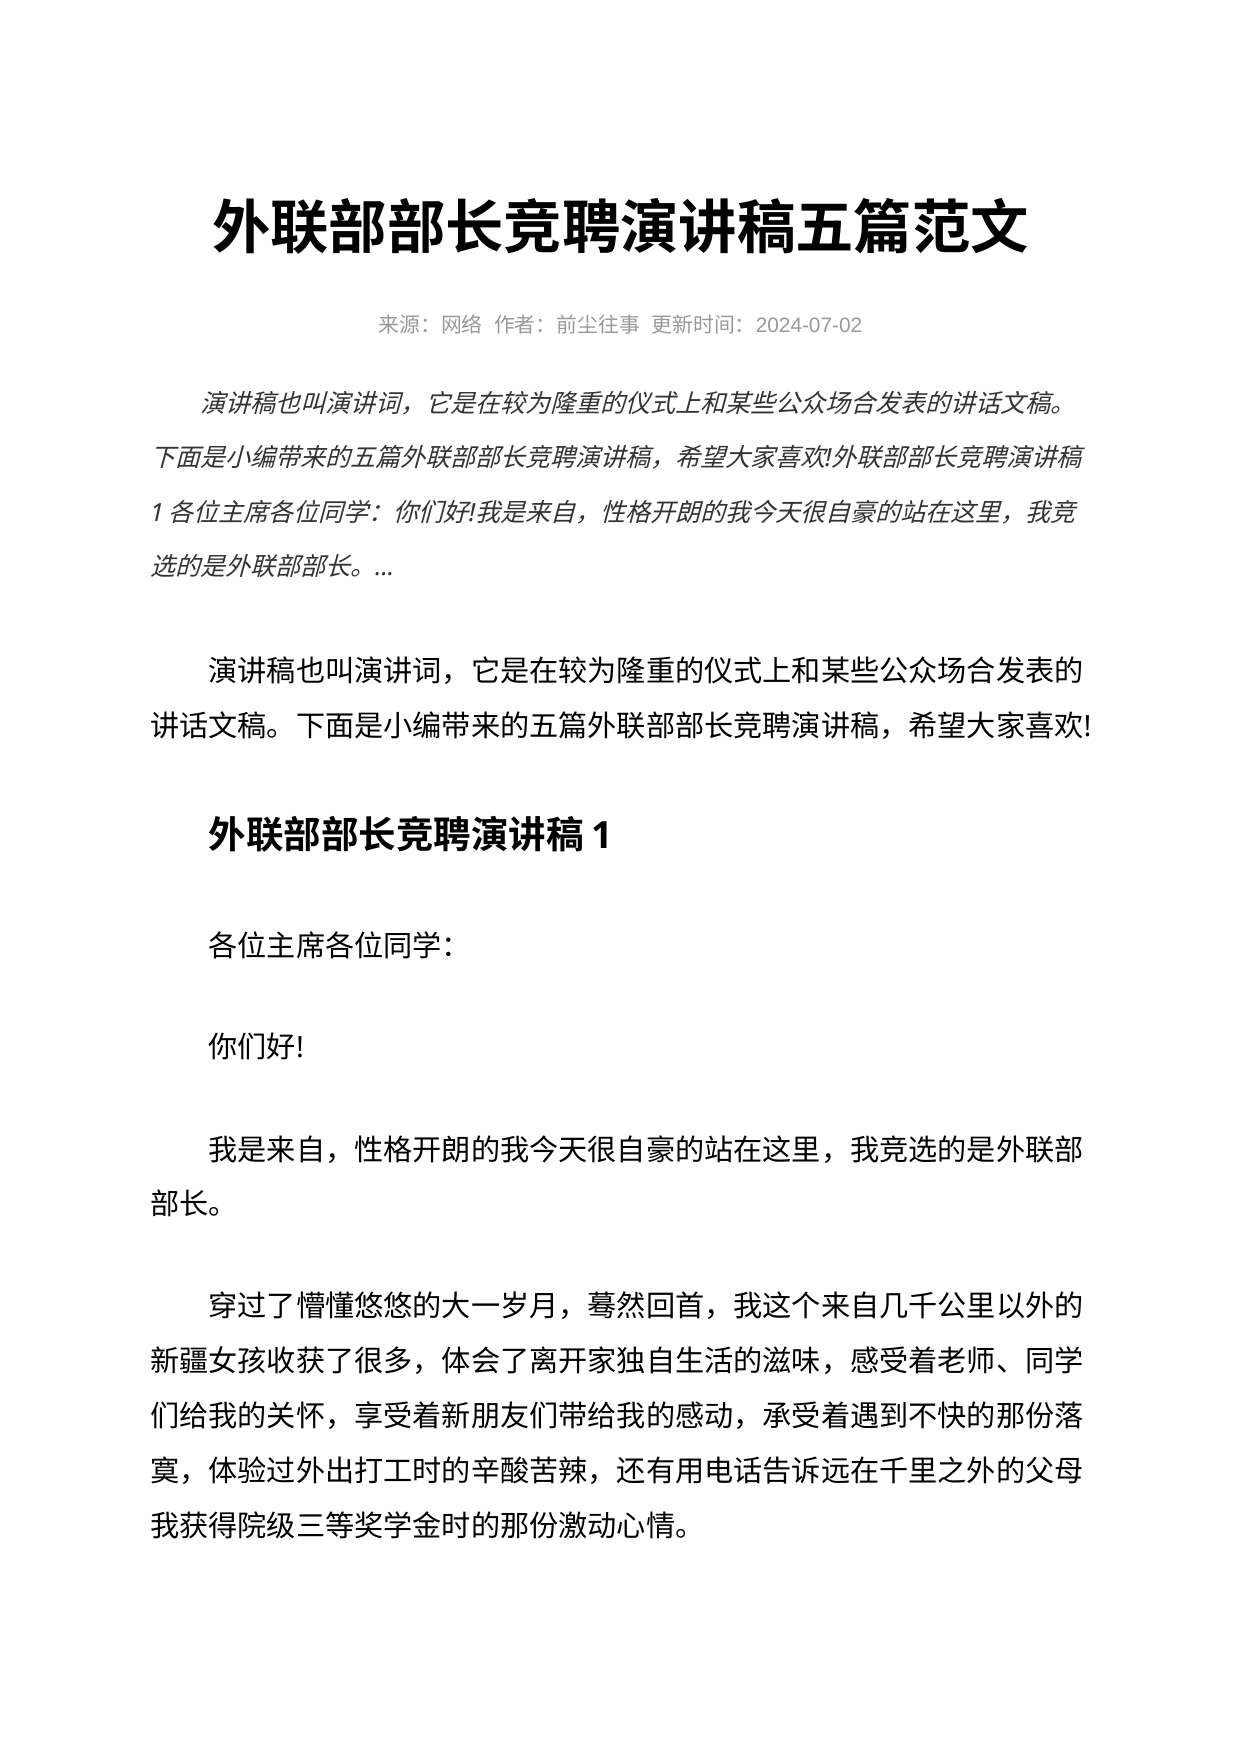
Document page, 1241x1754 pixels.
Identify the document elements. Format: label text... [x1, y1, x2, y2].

text 穿过了懵懂悠悠的大一岁月，蓦然回首，我这个来自几千公里以外的新疆女孩收获了很多，体会了离开家独自生活的滋味，感受着老师、同学们给我的关怀，享受着新朋友们带给我的感动，承受着遇到不快的那份落寞，体验过外出打工时的辛酸苦辣，还有用电话告诉远在千里之外的父母我获得院级三等奖学金时的那份激动心情。 [150, 1283, 1090, 1544]
text 来源：网络 作者：前尘往事 更新时间：2024-07-02 [150, 313, 1090, 337]
text 我是来自，性格开朗的我今天很自豪的站在这里，我竞选的是外联部部长。 [150, 1126, 1090, 1223]
text 外联部部长竞聘演讲稿1 [150, 805, 1090, 859]
text 演讲稿也叫演讲词，它是在较为隆重的仪式上和某些公众场合发表的讲话文稿。下面是小编带来的五篇外联部部长竞聘演讲稿，希望大家喜欢!外联部部长竞聘演讲稿1各位主席各位同学：你们好!我是来自，性格开朗的我今天很自豪的站在这里，我竞选的是外联部部长。... [150, 383, 1090, 583]
text 你们好! [150, 1024, 1090, 1066]
text 演讲稿也叫演讲词，它是在较为隆重的仪式上和某些公众场合发表的讲话文稿。下面是小编带来的五篇外联部部长竞聘演讲稿，希望大家喜欢! [150, 648, 1090, 745]
subtitle 外联部部长竞聘演讲稿五篇范文 [150, 181, 1090, 266]
text 各位主席各位同学： [150, 922, 1090, 964]
